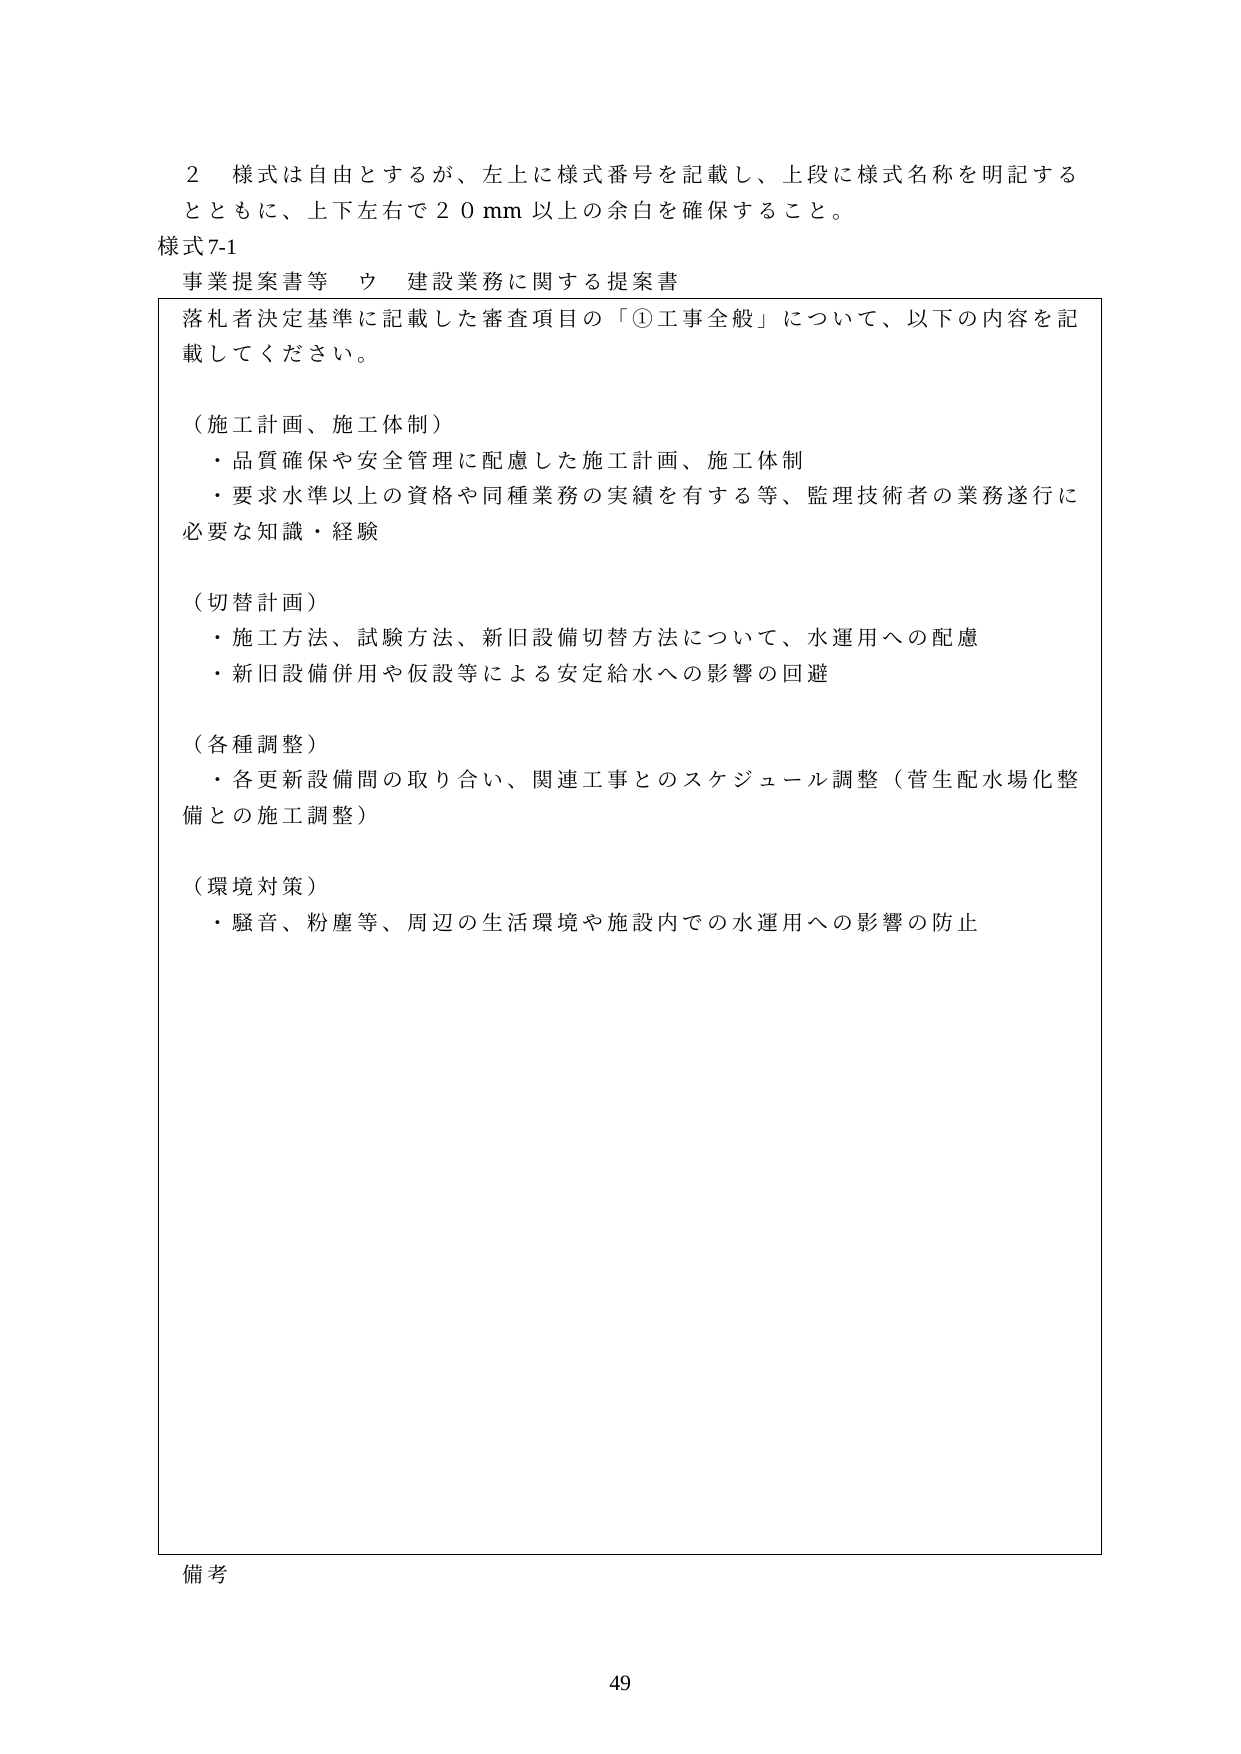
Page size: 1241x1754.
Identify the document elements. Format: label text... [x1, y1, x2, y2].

text 備考 [158, 1555, 1083, 1591]
subtitle 様式7-1 [158, 227, 1083, 263]
table_header 落札者決定基準に記載した審査項目の「①工事全般」について、以下の内容を記載してください。 （施工計画、施工体制） ・品質確保や安全管理に配慮した施工計画、施工体制 ・要求水準以上の資格や同種業務の実績を有する等、監理技術者の業務遂行に必要な知識・経験 （切替計画） ・施工方法、試験方法、新旧設備切替方法について、水運用への配慮 ・新旧設備併用や仮設等による安定給水への影響の回避 （各種調整） ・各更新設備間の取り合い、関連工事とのスケジュール調整（菅生配水場化整備との施工調整） （環境対策） ・騒音、粉塵等、周辺の生活環境や施設内での水運用への影響の防止 [159, 299, 1101, 1554]
text ２ 様式は自由とするが、左上に様式番号を記載し、上段に様式名称を明記するとともに、上下左右で２０mm以上の余白を確保すること。 [158, 156, 1083, 227]
text 事業提案書等 ウ 建設業務に関する提案書 [158, 263, 1083, 298]
